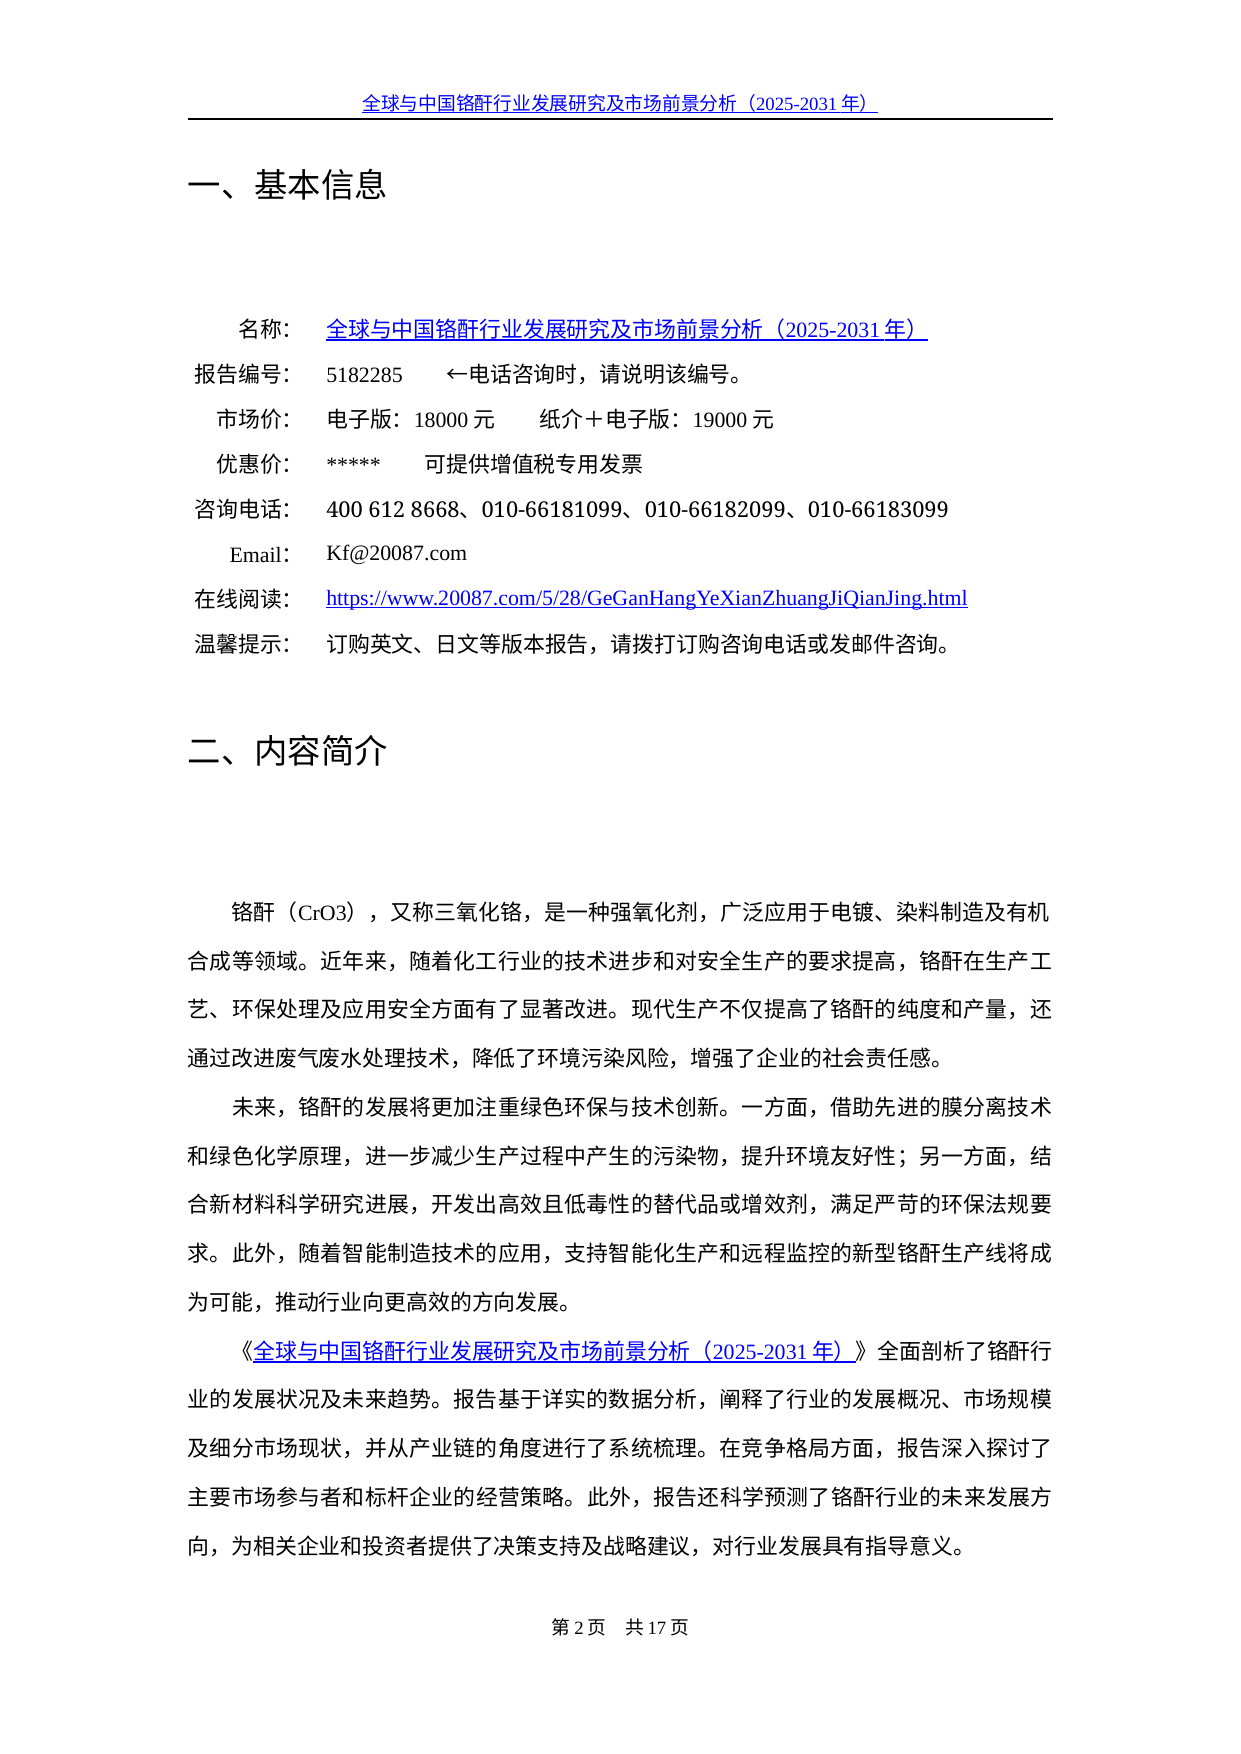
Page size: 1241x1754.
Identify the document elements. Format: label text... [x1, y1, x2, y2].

table_header 名称： [167, 312, 315, 357]
table_cell 报告编号： [167, 357, 315, 402]
table_cell 电子版：18000 元 纸介＋电子版：19000 元 [315, 402, 1073, 447]
table_cell 市场价： [167, 402, 315, 447]
table_cell 在线阅读： [167, 582, 315, 627]
table_header 全球与中国铬酐行业发展研究及市场前景分析（2025-2031年） [315, 312, 1073, 357]
table_cell 400 612 8668、010-66181099、010-66182099、010-66183099 [315, 492, 1073, 537]
table_cell 5182285 ←电话咨询时，请说明该编号。 [315, 357, 1073, 402]
table_cell Email： [167, 537, 315, 582]
table_cell Kf@20087.com [315, 537, 1073, 582]
title 二、内容简介 [187, 717, 1053, 782]
table_cell ***** 可提供增值税专用发票 [315, 447, 1073, 492]
table_cell 订购英文、日文等版本报告，请拨打订购咨询电话或发邮件咨询。 [315, 627, 1073, 672]
table_cell 优惠价： [167, 447, 315, 492]
table_cell [315, 582, 1073, 627]
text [187, 894, 1053, 1561]
title 一、基本信息 [187, 150, 1053, 215]
table_cell 咨询电话： [167, 492, 315, 537]
table_cell 温馨提示： [167, 627, 315, 672]
